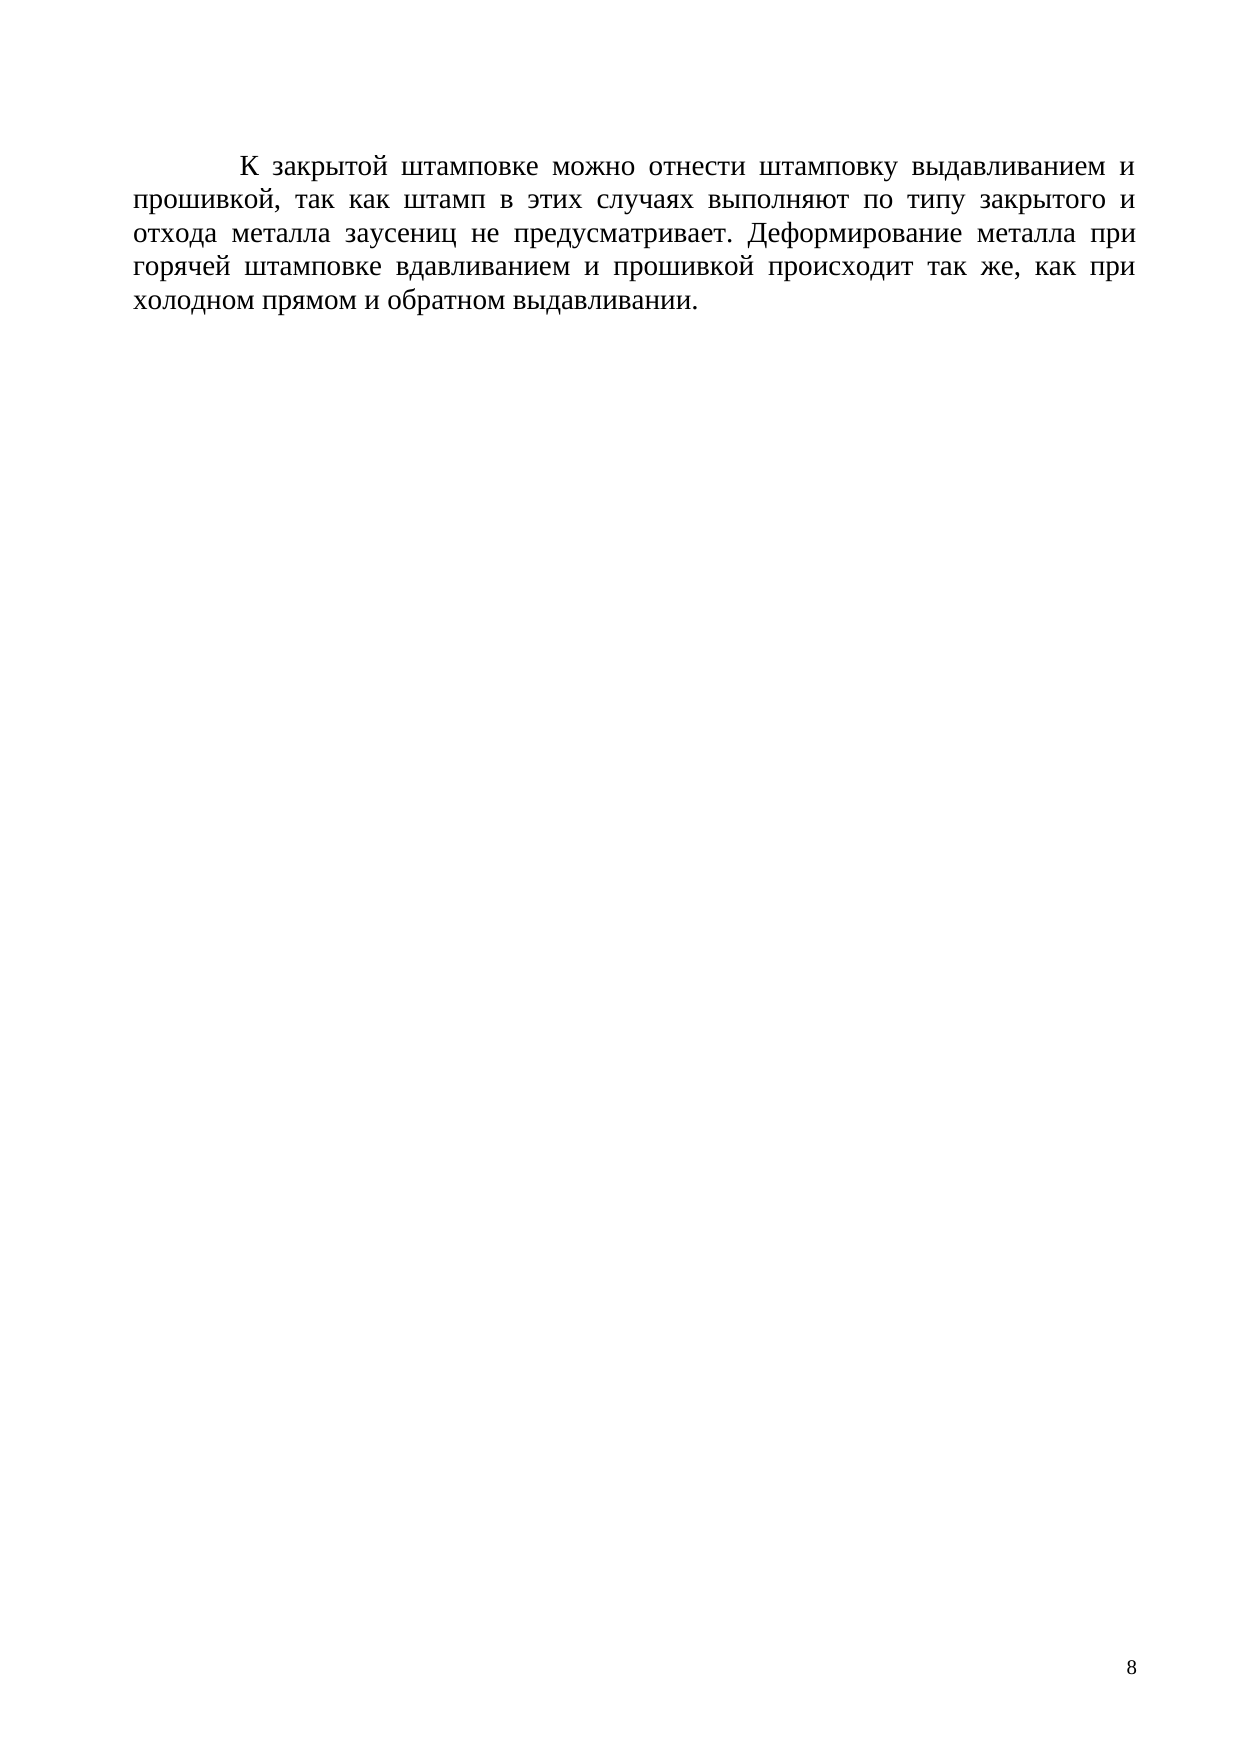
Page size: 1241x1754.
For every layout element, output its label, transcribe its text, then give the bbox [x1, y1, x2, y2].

text К закрытой штамповке можно отнести штамповку выдавливанием и прошивкой, так как штамп в этих случаях выполняют по типу закрытого и отхода металла заусениц не предусматривает. Деформирование металла при горячей штамповке вдавливанием и прошивкой происходит так же, как при холодном прямом и обратном выдавливании. [133, 148, 1137, 315]
